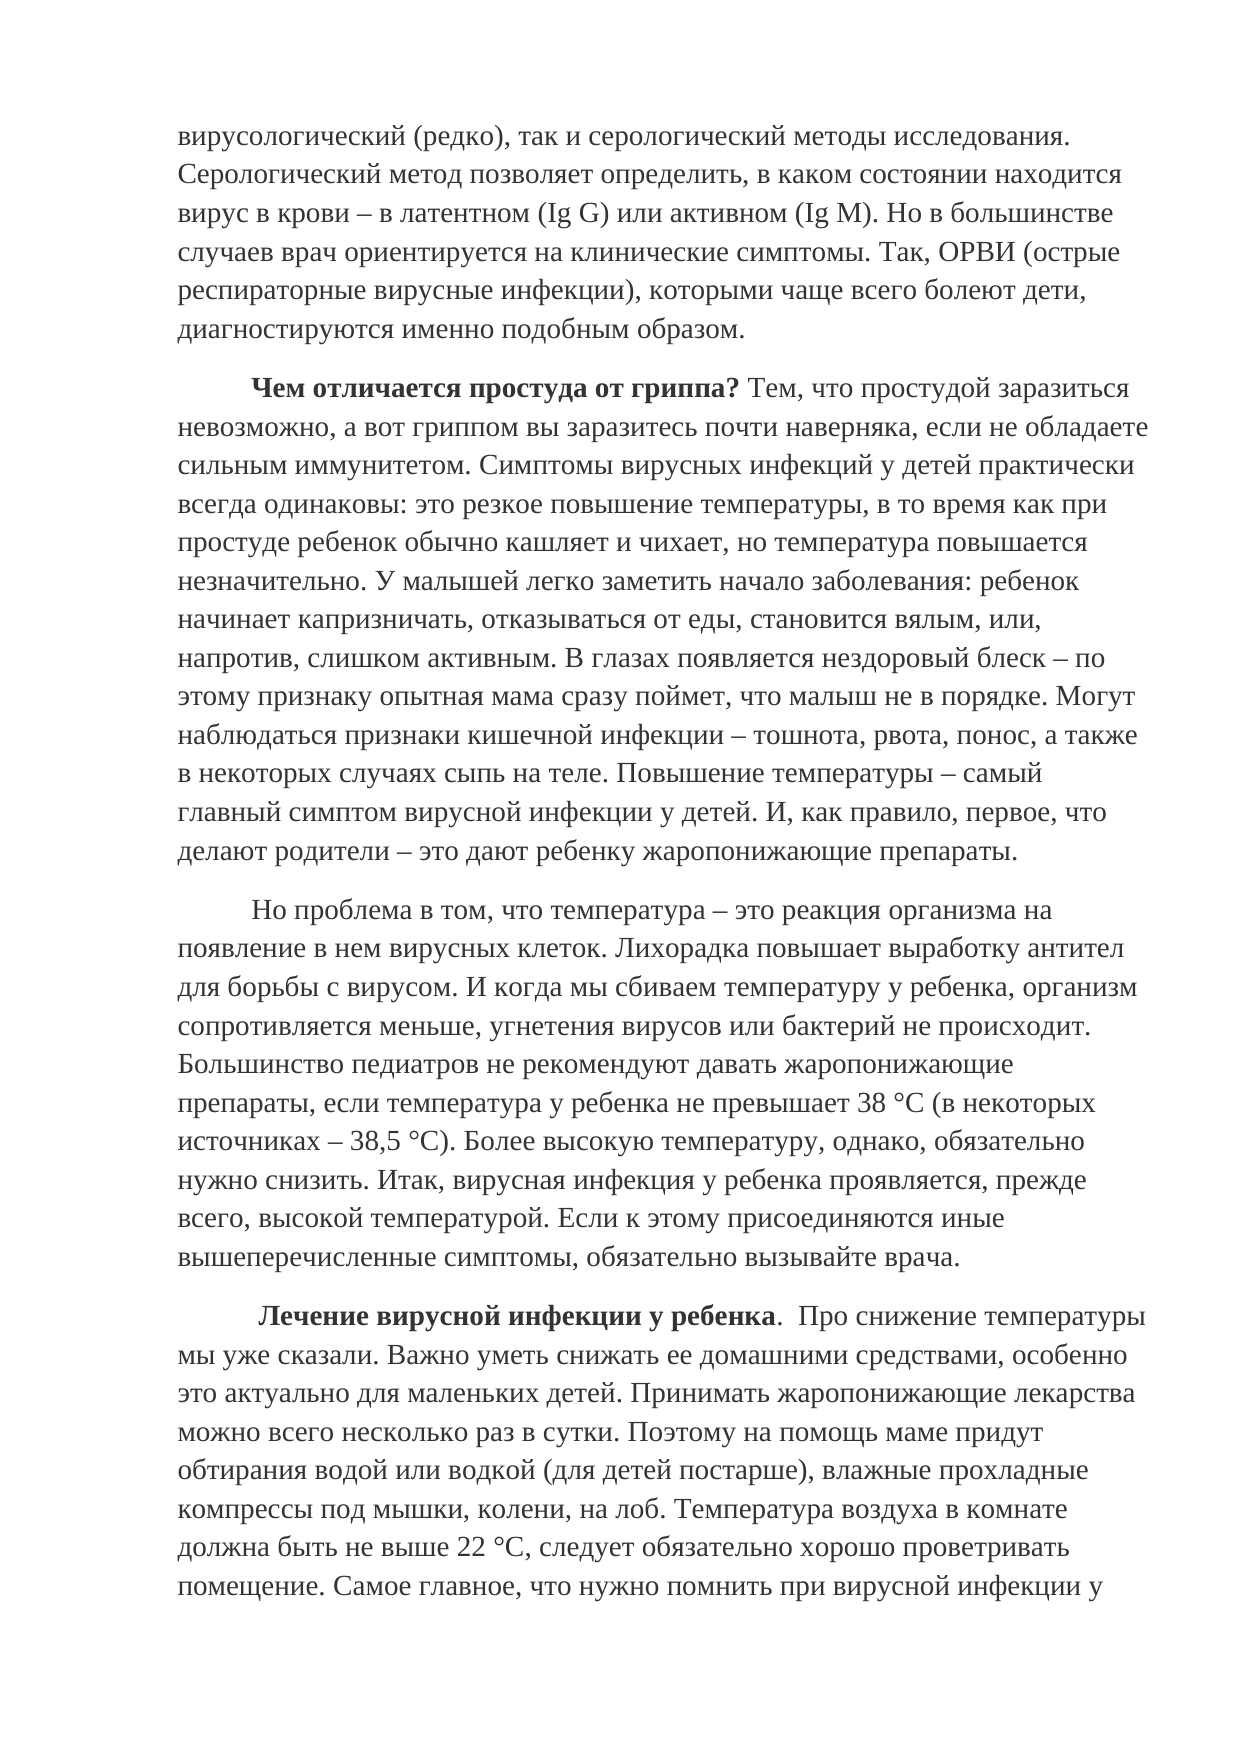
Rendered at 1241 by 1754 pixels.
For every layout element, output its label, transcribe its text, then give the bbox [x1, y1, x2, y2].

text Чем отличается простуда от гриппа? Тем, что простудой заразиться невозможно, а вот гриппом вы заразитесь почти наверняка, если не обладаете сильным иммунитетом. Симптомы вирусных инфекций у детей практически всегда одинаковы: это резкое повышение температуры, в то время как при простуде ребенок обычно кашляет и чихает, но температура повышается незначительно. У малышей легко заметить начало заболевания: ребенок начинает капризничать, отказываться от еды, становится вялым, или, напротив, слишком активным. В глазах появляется нездоровый блеск – по этому признаку опытная мама сразу поймет, что малыш не в порядке. Могут наблюдаться признаки кишечной инфекции – тошнота, рвота, понос, а также в некоторых случаях сыпь на теле. Повышение температуры – самый главный симптом вирусной инфекции у детей. И, как правило, первое, что делают родители – это дают ребенку жаропонижающие препараты. [177, 370, 1152, 866]
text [177, 1298, 1152, 1602]
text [177, 118, 1152, 344]
text Но проблема в том, что температура – это реакция организма на появление в нем вирусных клеток. Лихорадка повышает выработку антител для борьбы с вирусом. И когда мы сбиваем температуру у ребенка, организм сопротивляется меньше, угнетения вирусов или бактерий не происходит. Большинство педиатров не рекомендуют давать жаропонижающие препараты, если температура у ребенка не превышает 38 °С (в некоторых источниках – 38,5 °С). Более высокую температуру, однако, обязательно нужно снизить. Итак, вирусная инфекция у ребенка проявляется, прежде всего, высокой температурой. Если к этому присоединяются иные вышеперечисленные симптомы, обязательно вызывайте врача. [177, 892, 1152, 1272]
